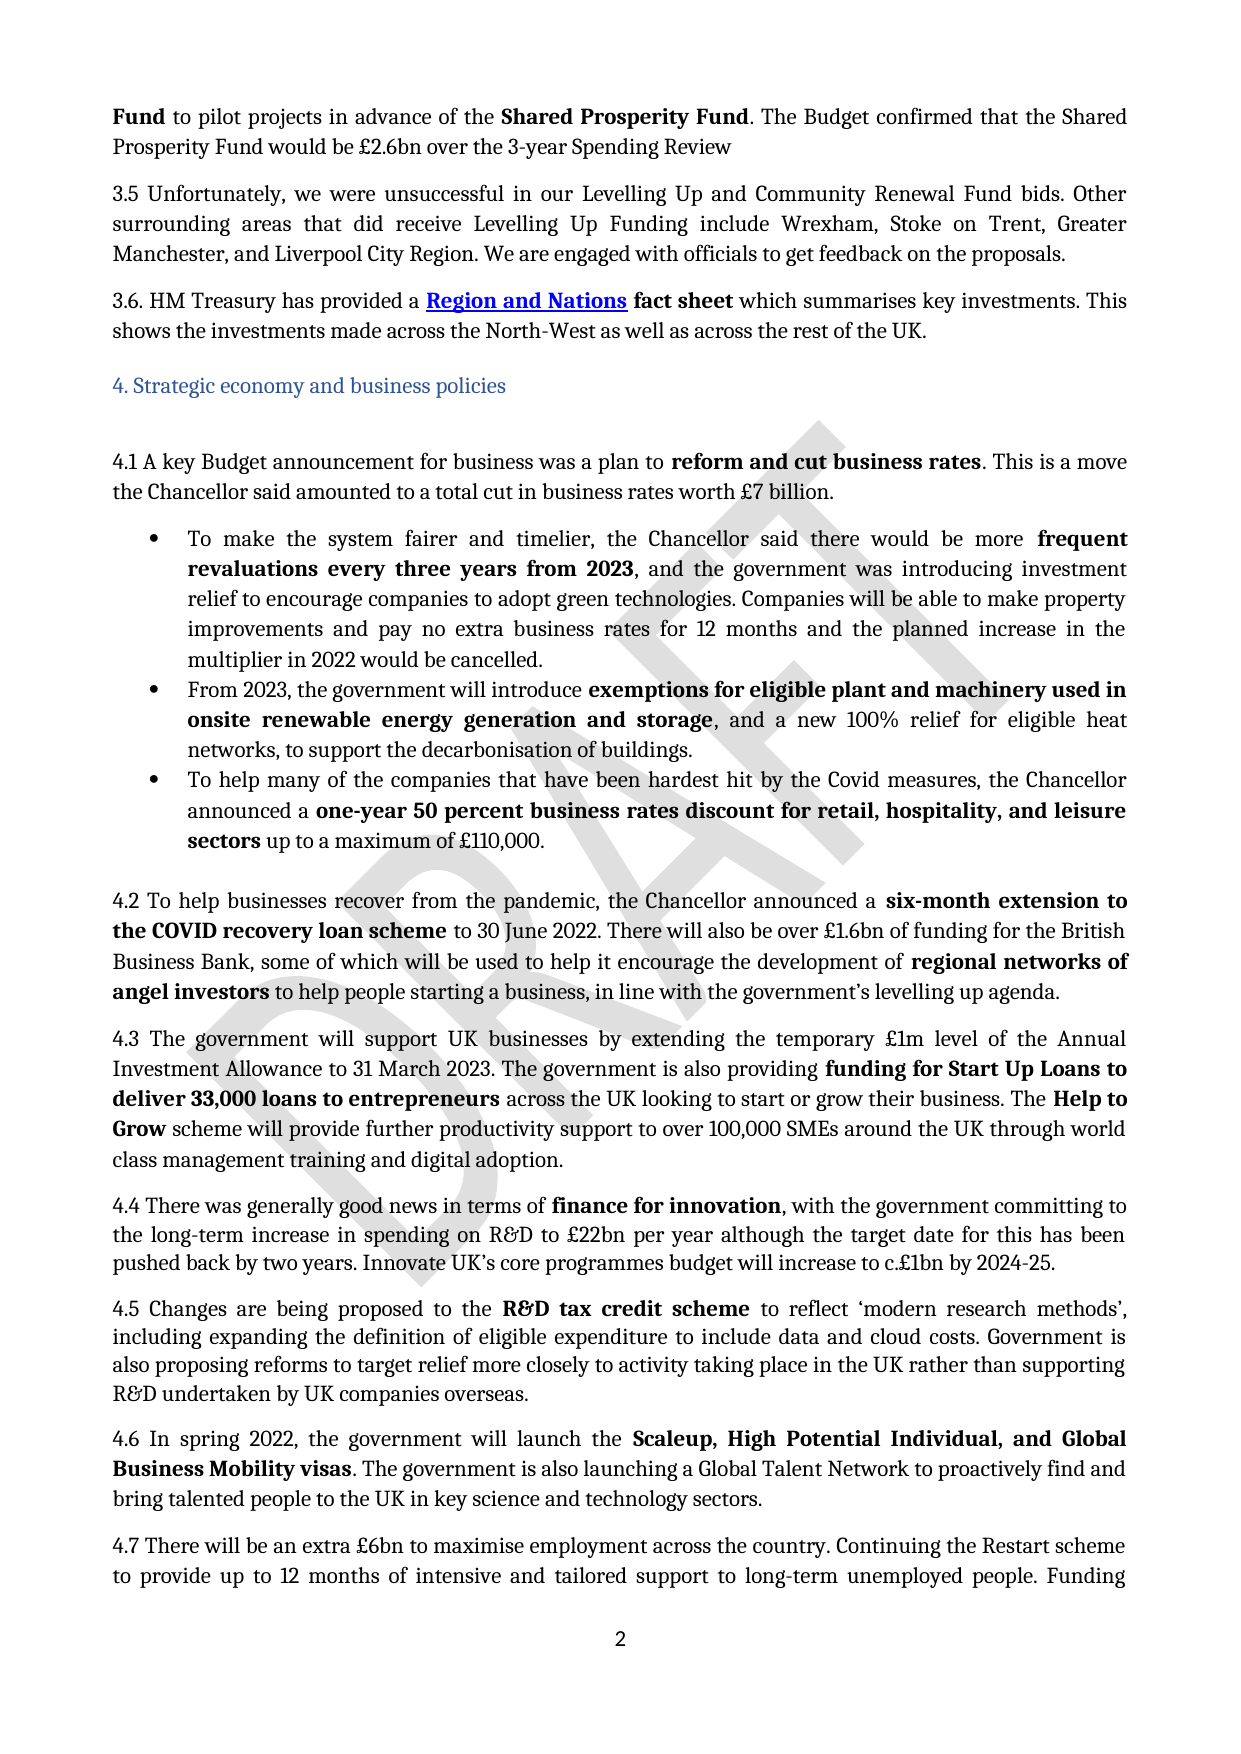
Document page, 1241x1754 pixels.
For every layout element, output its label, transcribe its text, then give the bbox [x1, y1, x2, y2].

text 4.5 Changes are being proposed to the R&D tax credit scheme to reflect ‘modern research methods’, including expanding the definition of eligible expenditure to include data and cloud costs. Government is also proposing reforms to target relief more closely to activity taking place in the UK rather than supporting R&D undertaken by UK companies overseas. [112, 1295, 1128, 1407]
text 3.5 Unfortunately, we were unsuccessful in our Levelling Up and Community Renewal Fund bids. Other surrounding areas that did receive Levelling Up Funding include Wrexham, Stoke on Trent, Greater Manchester, and Liverpool City Region. We are engaged with officials to get feedback on the proposals. [112, 181, 1128, 267]
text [112, 1533, 1128, 1589]
text 4.6 In spring 2022, the government will launch the Scaleup, High Potential Individual, and Global Business Mobility visas. The government is also launching a Global Talent Network to proactively find and bring talented people to the UK in key science and technology sectors. [112, 1426, 1128, 1512]
list To make the system fairer and timelier, the Chancellor said there would be more frequent revaluations every three years from 2023, and the government was introducing investment relief to encourage companies to adopt green technologies. Companies will be able to make property improvements and pay no extra business rates for 12 months and the planned increase in the multiplier in 2022 would be cancelled. [150, 526, 1128, 673]
list To help many of the companies that have been hardest hit by the Covid measures, the Chancellor announced a one-year 50 percent business rates discount for retail, hospitality, and leisure sectors up to a maximum of £110,000. [150, 767, 1128, 854]
list From 2023, the government will introduce exemptions for eligible plant and machinery used in onsite renewable energy generation and storage, and a new 100% relief for eligible heat networks, to support the decarbonisation of buildings. [150, 677, 1128, 763]
subtitle 4. Strategic economy and business policies [112, 373, 1128, 399]
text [112, 103, 1128, 160]
text 4.1 A key Budget announcement for business was a plan to reform and cut business rates. This is a move the Chancellor said amounted to a total cut in business rates worth £7 billion. [112, 448, 1128, 505]
text 4.2 To help businesses recover from the pandemic, the Chancellor announced a six-month extension to the COVID recovery loan scheme to 30 June 2022. There will also be over £1.6bn of funding for the British Business Bank, some of which will be used to help it encourage the development of regional networks of angel investors to help people starting a business, in line with the government’s levelling up agenda. [112, 888, 1128, 1005]
text 4.4 There was generally good news in terms of finance for innovation, with the government committing to the long-term increase in spending on R&D to £22bn per year although the target date for this has been pushed back by two years. Innovate UK’s core programmes budget will increase to c.£1bn by 2024-25. [112, 1193, 1128, 1277]
text 4.3 The government will support UK businesses by extending the temporary £1m level of the Annual Investment Allowance to 31 March 2023. The government is also providing funding for Start Up Loans to deliver 33,000 loans to entrepreneurs across the UK looking to start or grow their business. The Help to Grow scheme will provide further productivity support to over 100,000 SMEs around the UK through world class management training and digital adoption. [112, 1026, 1128, 1173]
text 3.6. HM Treasury has provided a Region and Nations fact sheet which summarises key investments. This shows the investments made across the North-West as well as across the rest of the UK. [112, 288, 1128, 344]
